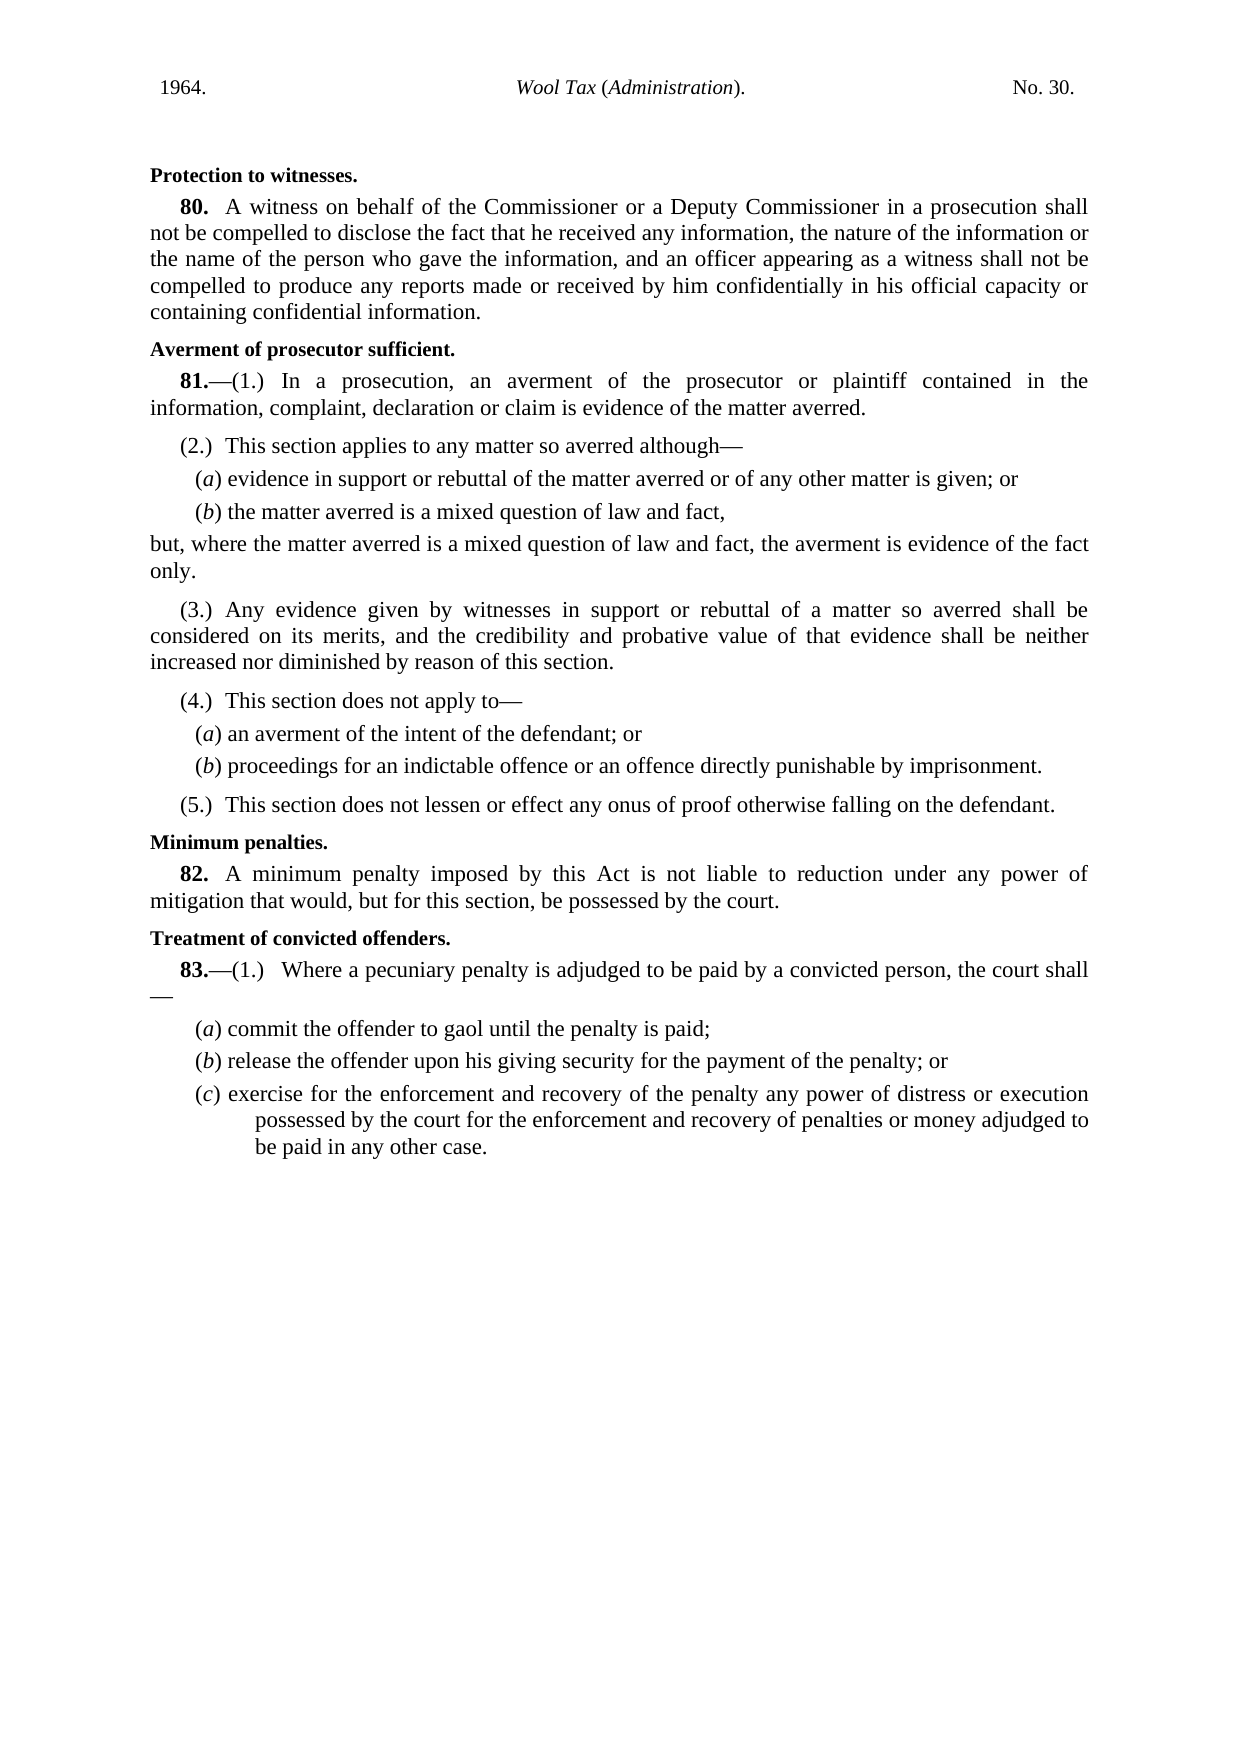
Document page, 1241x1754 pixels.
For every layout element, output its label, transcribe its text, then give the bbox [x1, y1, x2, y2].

text (a) evidence in support or rebuttal of the matter averred or of any other matter is given; or [195, 465, 1090, 492]
text 80. A witness on behalf of the Commissioner or a Deputy Commissioner in a prosecution shall not be compelled to disclose the fact that he received any information, the nature of the information or the name of the person who gave the information, and an officer appearing as a witness shall not be compelled to produce any reports made or received by him confidentially in his official capacity or containing confidential information. [150, 193, 1090, 324]
text (a) an averment of the intent of the defendant; or [195, 720, 1090, 746]
text (4.) This section does not apply to— [150, 687, 1090, 713]
text (a) commit the offender to gaol until the penalty is paid; [195, 1015, 1090, 1041]
text Averment of prosecutor sufficient. [150, 337, 1090, 361]
text (b) the matter averred is a mixed question of law and fact, [195, 498, 1090, 524]
text 83.—(1.) Where a pecuniary penalty is adjudged to be paid by a convicted person, the court shall— [150, 956, 1090, 1009]
text (c) exercise for the enforcement and recovery of the penalty any power of distress or execution possessed by the court for the enforcement and recovery of penalties or money adjudged to be paid in any other case. [195, 1080, 1090, 1159]
text 81.—(1.) In a prosecution, an averment of the prosecutor or plaintiff contained in the information, complaint, declaration or claim is evidence of the matter averred. [150, 367, 1090, 420]
text Minimum penalties. [150, 830, 1090, 854]
text (2.) This section applies to any matter so averred although— [150, 433, 1090, 459]
text 82. A minimum penalty imposed by this Act is not liable to reduction under any power of mitigation that would, but for this section, be possessed by the court. [150, 860, 1090, 913]
text (b) proceedings for an indictable offence or an offence directly punishable by imprisonment. [195, 752, 1090, 779]
text (b) release the offender upon his giving security for the payment of the penalty; or [195, 1047, 1090, 1074]
text Treatment of convicted offenders. [150, 926, 1090, 950]
text Protection to witnesses. [150, 162, 1090, 187]
text (5.) This section does not lessen or effect any onus of proof otherwise falling on the defendant. [150, 791, 1090, 818]
text but, where the matter averred is a mixed question of law and fact, the averment is evidence of the fact only. [150, 530, 1090, 583]
text (3.) Any evidence given by witnesses in support or rebuttal of a matter so averred shall be considered on its merits, and the credibility and probative value of that evidence shall be neither increased nor diminished by reason of this section. [150, 596, 1090, 675]
